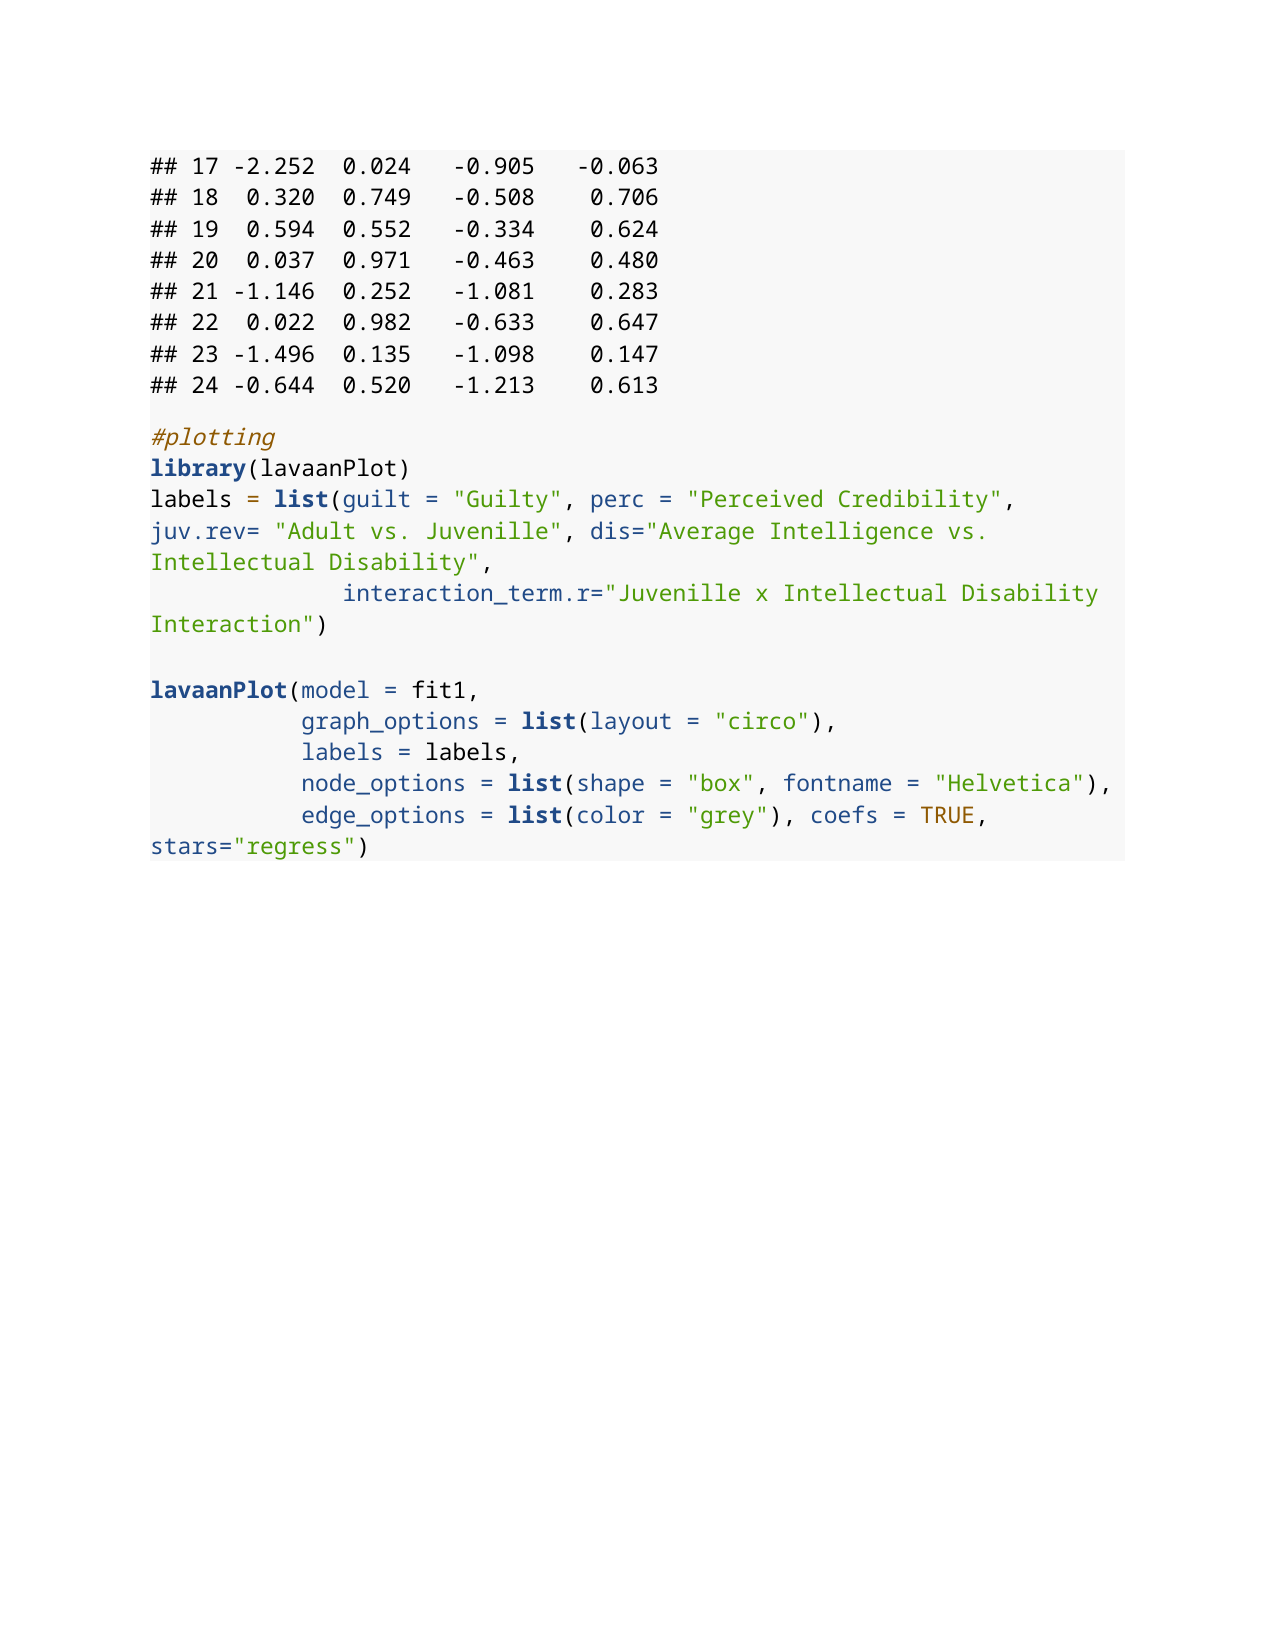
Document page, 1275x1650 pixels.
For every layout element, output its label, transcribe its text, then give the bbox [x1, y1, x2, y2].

text #plotting library(lavaanPlot) labels = list(guilt = "Guilty", perc = "Perceived Credibility", juv.rev= "Adult vs. Juvenille", dis="Average Intelligence vs. Intellectual Disability", interaction_term.r="Juvenille x Intellectual Disability Interaction") lavaanPlot(model = fit1, graph_options = list(layout = "circo"), labels = labels, node_options = list(shape = "box", fontname = "Helvetica"), edge_options = list(color = "grey"), coefs = TRUE, stars="regress") [150, 421, 1125, 861]
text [150, 150, 1125, 400]
